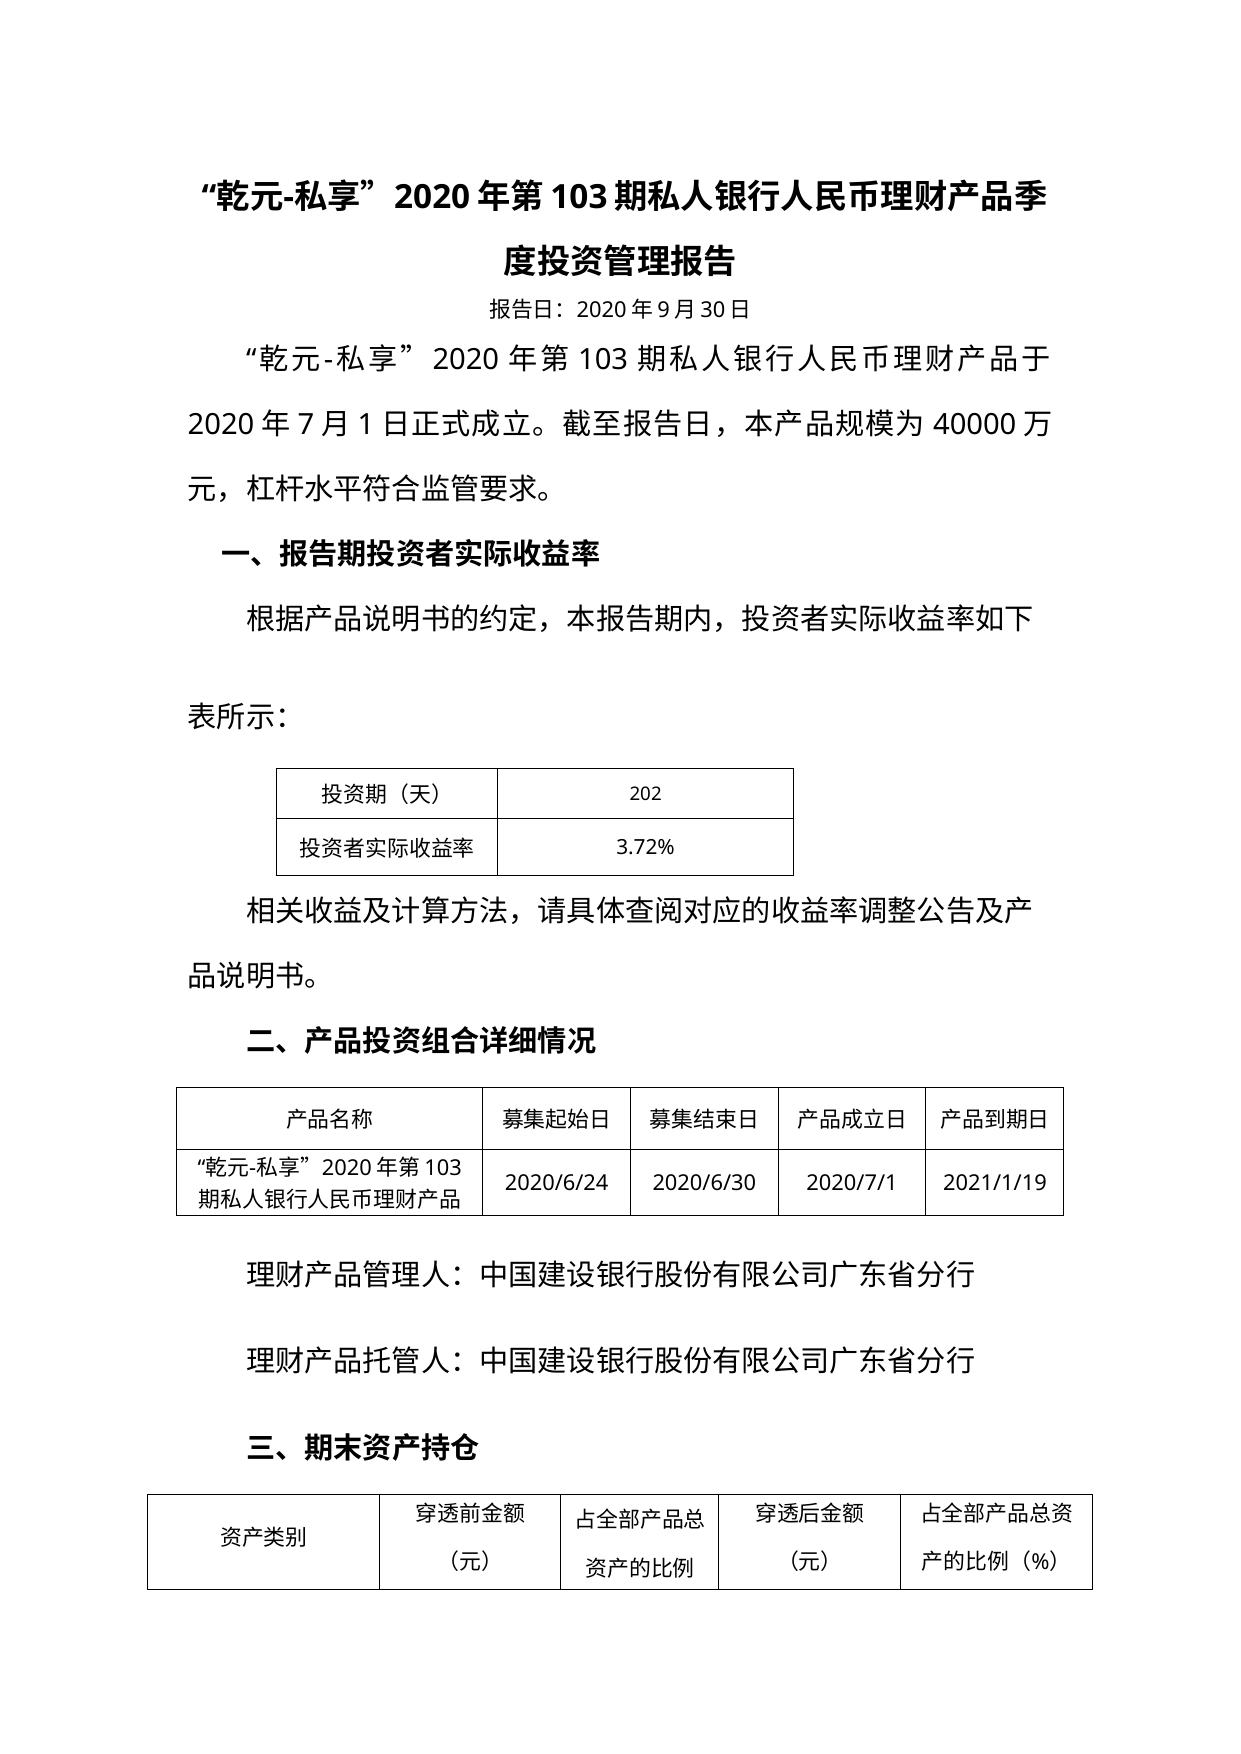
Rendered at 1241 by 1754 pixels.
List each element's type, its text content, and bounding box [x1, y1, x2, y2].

table_cell 3.72% [498, 819, 793, 875]
table_header 202 [498, 769, 793, 817]
text 三、期末资产持仓 [187, 1413, 1053, 1478]
text 二、产品投资组合详细情况 [187, 1006, 1053, 1071]
table_header 募集起始日 [483, 1088, 630, 1148]
table_cell “乾元-私享”2020年第103期私人银行人民币理财产品 [177, 1150, 482, 1214]
table_cell 2021/1/19 [926, 1150, 1063, 1214]
table_cell 2020/6/30 [631, 1150, 778, 1214]
table_header 募集结束日 [631, 1088, 778, 1148]
table_header 穿透前金额 （元） [380, 1495, 560, 1589]
table_header 占全部产品总资产的比例（%） [901, 1495, 1092, 1589]
table_cell 2020/6/24 [483, 1150, 630, 1214]
text 根据产品说明书的约定，本报告期内，投资者实际收益率如下表所示： [187, 584, 1053, 747]
text 相关收益及计算方法，请具体查阅对应的收益率调整公告及产品说明书。 [187, 876, 1053, 1006]
table_header 产品成立日 [779, 1088, 925, 1148]
table_header 占全部产品总资产的比例（%） [561, 1495, 718, 1589]
text “乾元-私享”2020年第103期私人银行人民币理财产品于2020年7月1日正式成立。截至报告日，本产品规模为40000万元，杠杆水平符合监管要求。窗体顶端 [187, 324, 1053, 519]
table_header 穿透后金额 （元） [719, 1495, 900, 1589]
text “乾元-私享”2020年第103期私人银行人民币理财产品季度投资管理报告 [187, 162, 1053, 292]
table_header 投资期（天） [277, 769, 497, 817]
text 理财产品管理人：中国建设银行股份有限公司广东省分行 [187, 1241, 1053, 1306]
table_header 产品到期日 [926, 1088, 1063, 1148]
text 报告日：2020年9月30日 [187, 292, 1053, 324]
text 理财产品托管人：中国建设银行股份有限公司广东省分行 [187, 1327, 1053, 1392]
table_header 资产类别 [148, 1495, 379, 1589]
text 窗体底端一、报告期投资者实际收益率 [187, 519, 1053, 584]
table_cell 投资者实际收益率 [277, 819, 497, 875]
table_header 产品名称 [177, 1088, 482, 1148]
table_cell 2020/7/1 [779, 1150, 925, 1214]
